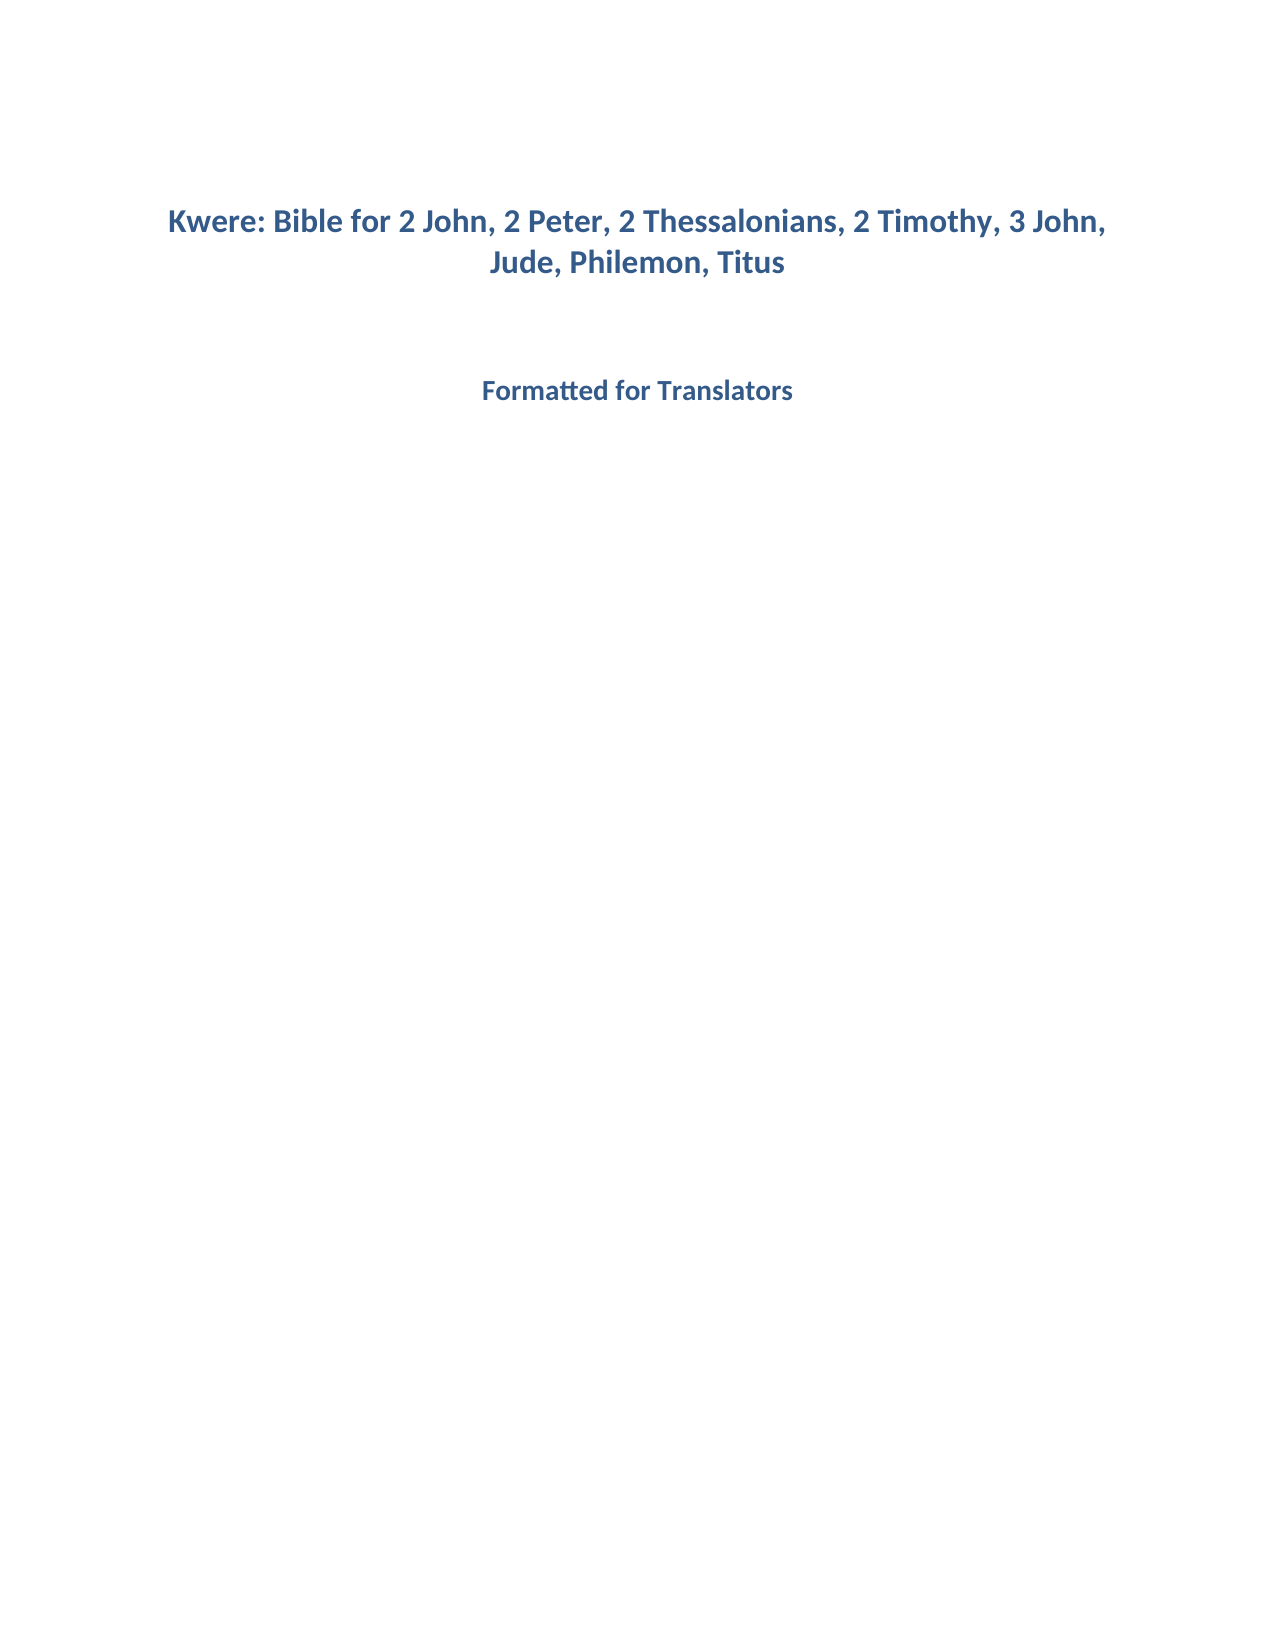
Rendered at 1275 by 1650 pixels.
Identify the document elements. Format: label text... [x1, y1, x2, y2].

subtitle Formatted for Translators [150, 372, 1125, 408]
title Kwere: Bible for 2 John, 2 Peter, 2 Thessalonians, 2 Timothy, 3 John, Jude, Philemon, Titus [150, 200, 1125, 281]
